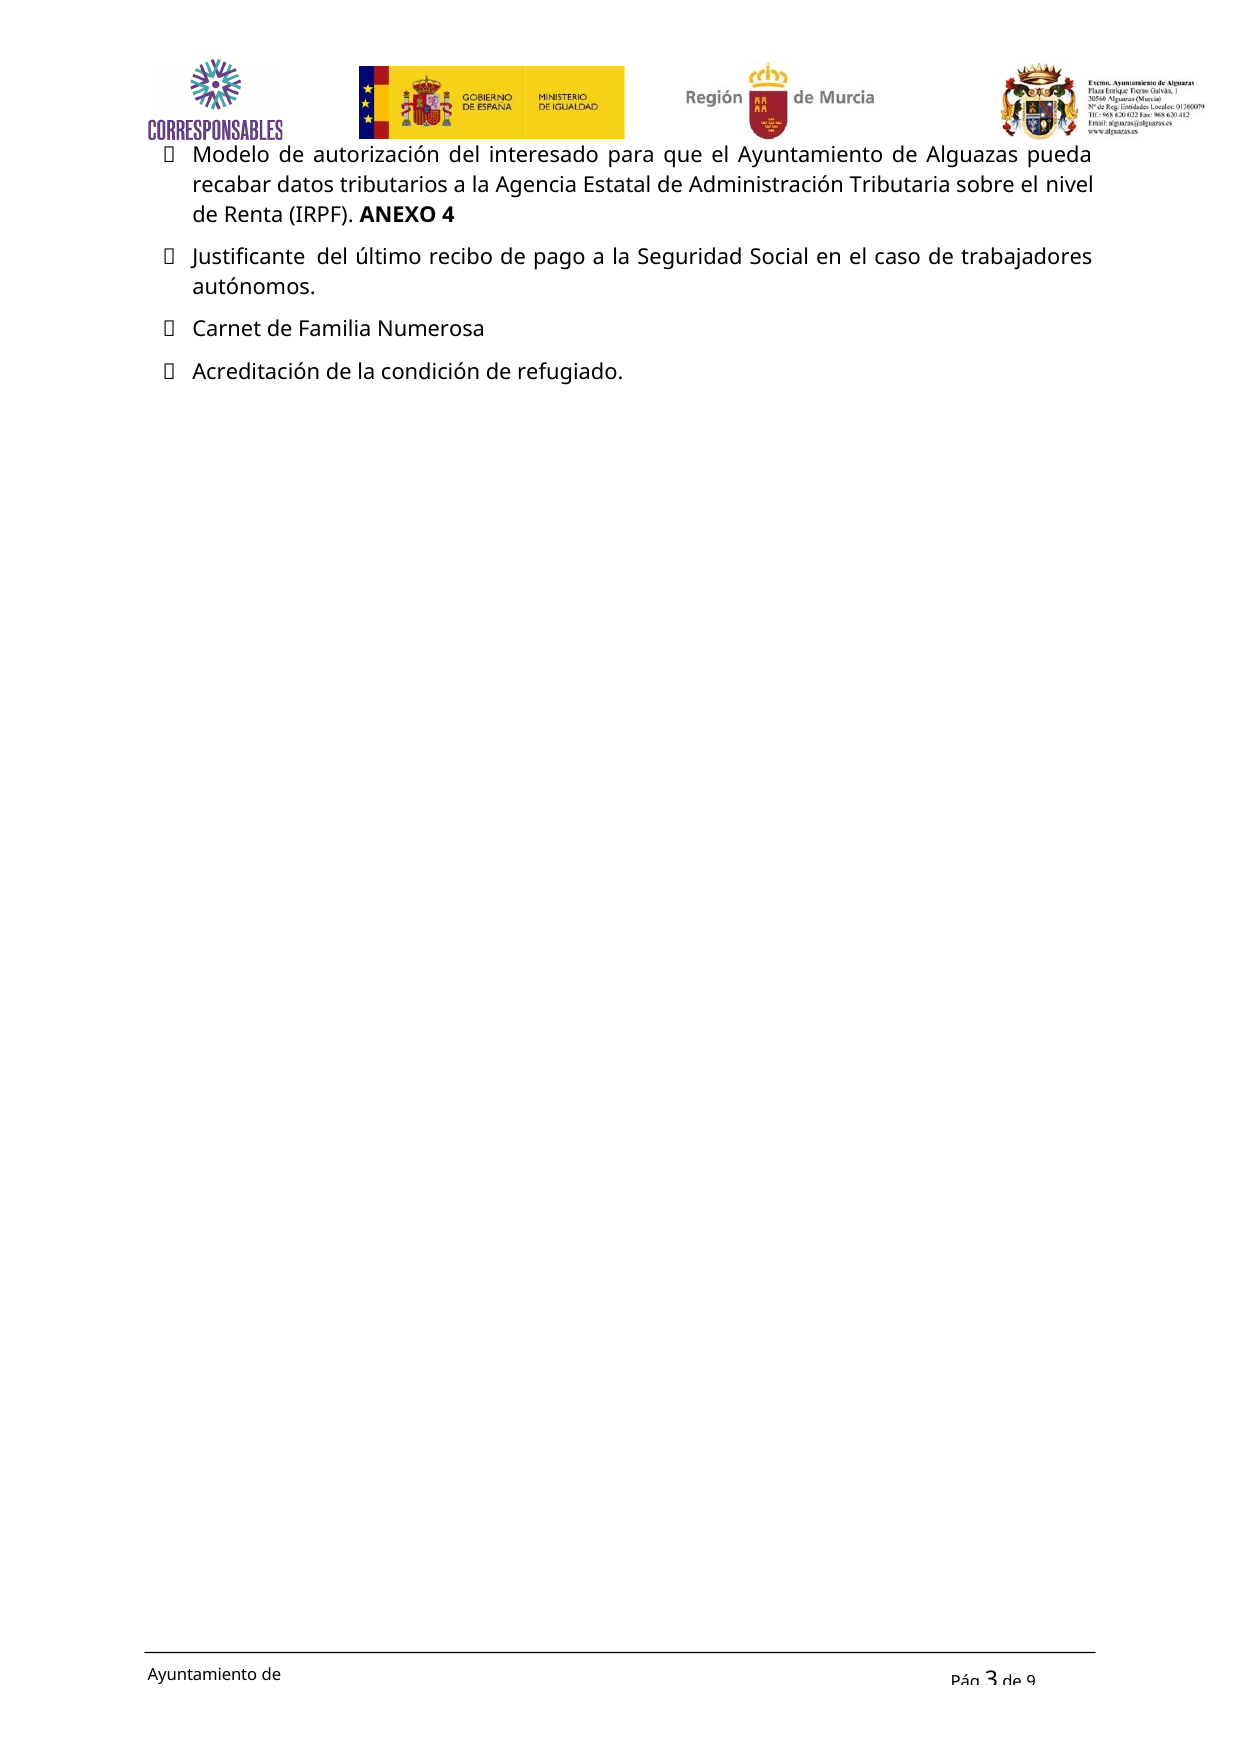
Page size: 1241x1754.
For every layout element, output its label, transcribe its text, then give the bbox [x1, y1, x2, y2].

picture [998, 59, 1228, 152]
list Modelo de autorización del interesado para que el Ayuntamiento de Alguazas pueda recabar datos tributarios a la Agencia Estatal de Administración Tributaria sobre el nivel de Renta (IRPF). ANEXO 4 [162, 139, 1093, 229]
picture [148, 59, 283, 140]
picture [682, 61, 877, 139]
list Carnet de Familia Numerosa [162, 313, 1093, 343]
picture [359, 66, 625, 139]
list Justificante del último recibo de pago a la Seguridad Social en el caso de trabajadores autónomos. [162, 241, 1093, 301]
list Acreditación de la condición de refugiado. [162, 356, 1093, 385]
